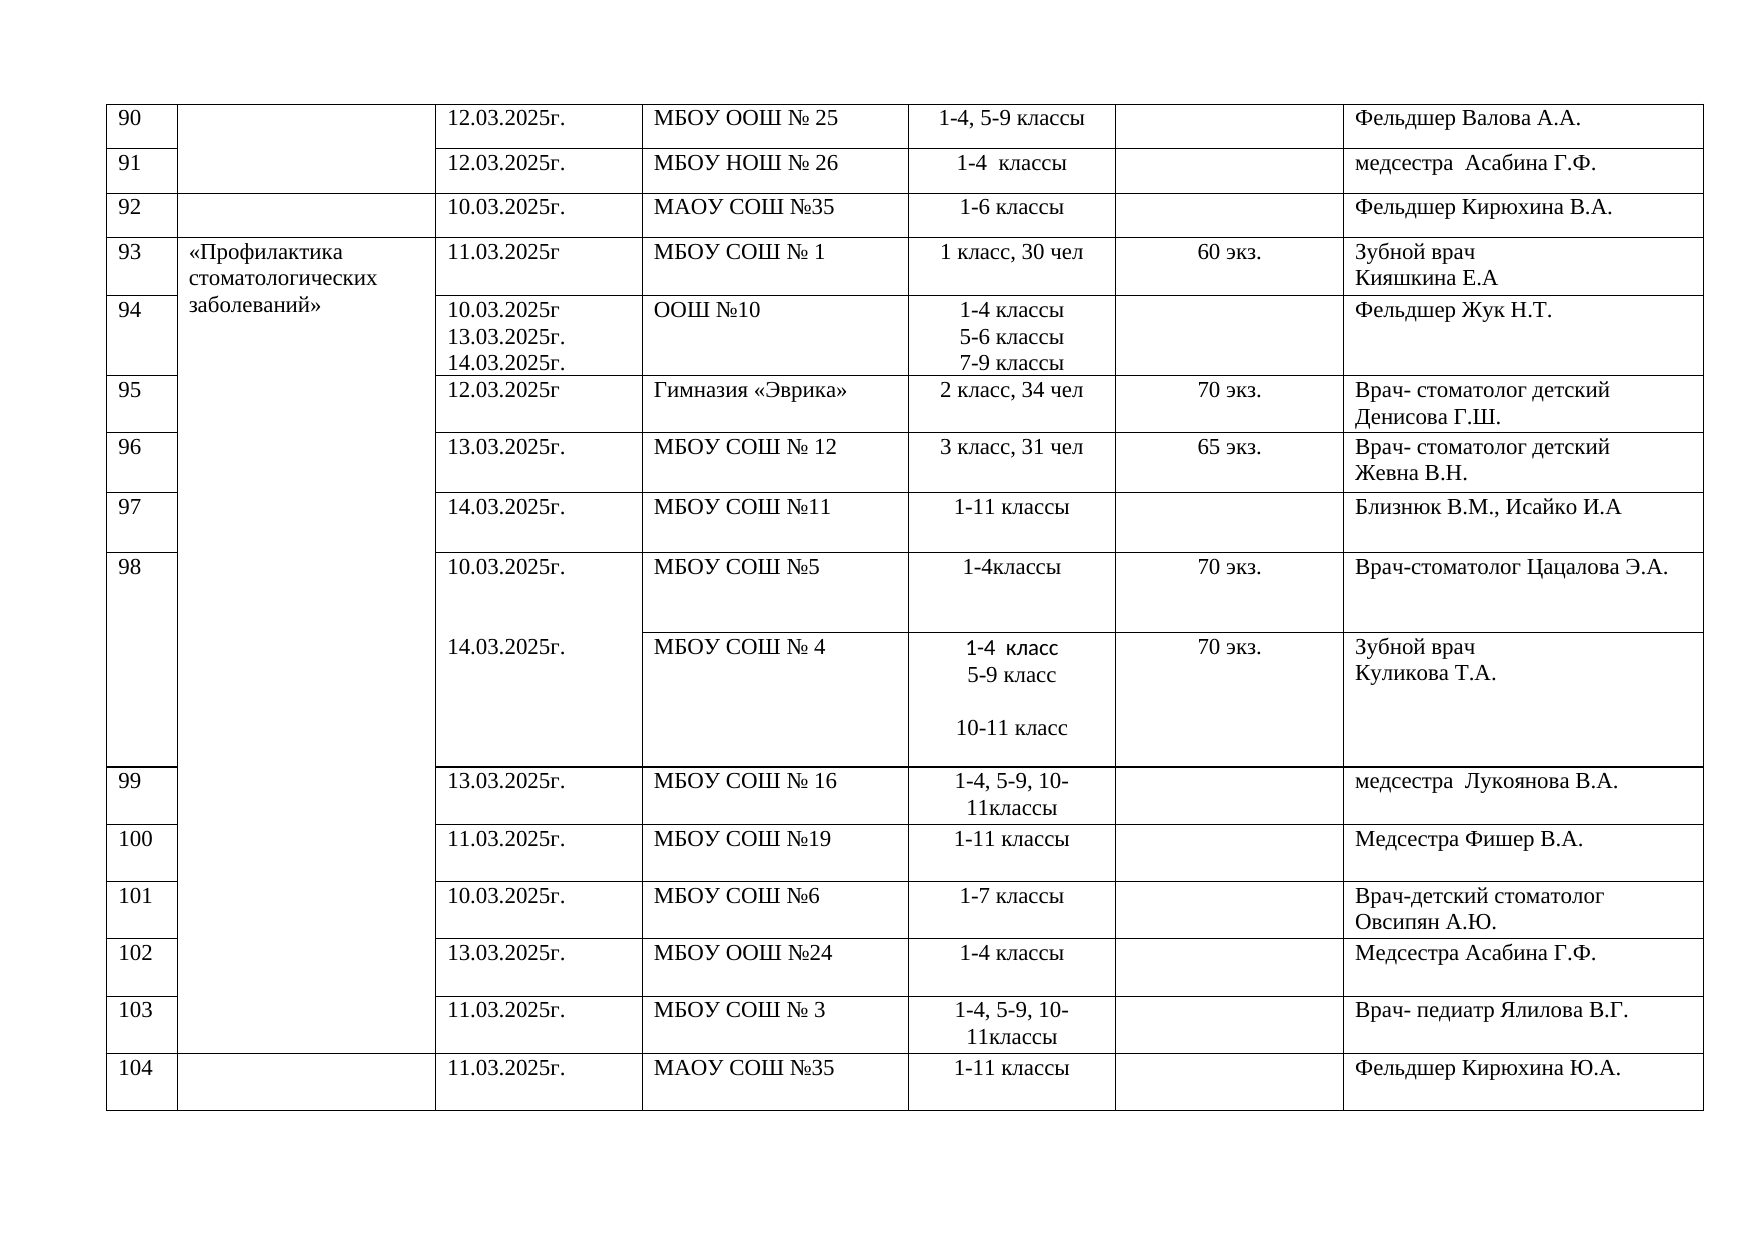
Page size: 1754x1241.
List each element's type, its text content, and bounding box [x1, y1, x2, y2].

table_cell МБОУ СОШ №11 [643, 493, 908, 552]
table_cell 95 [107, 376, 177, 432]
table_cell МБОУ СОШ №6 [643, 882, 908, 938]
table_cell 11.03.2025г [436, 238, 642, 295]
table_cell [1116, 768, 1343, 824]
table_cell МАОУ СОШ №35 [643, 1054, 908, 1110]
table_cell 12.03.2025г. [436, 149, 642, 192]
table_cell 1-4 класс 5-9 класс 10-11 класс [909, 633, 1115, 766]
table_cell Врач-детский стоматолог Овсипян А.Ю. [1344, 882, 1703, 938]
table_cell [1116, 1054, 1343, 1110]
table_cell 13.03.2025г. [436, 768, 642, 824]
table_cell 1-11 классы [909, 825, 1115, 881]
table_cell Медсестра Фишер В.А. [1344, 825, 1703, 881]
table_cell [1116, 825, 1343, 881]
table_cell 93 [107, 238, 177, 295]
table_cell [1116, 997, 1343, 1053]
table_cell 14.03.2025г. [436, 632, 642, 766]
table_cell 12.03.2025г. [436, 105, 642, 148]
table_cell [1116, 105, 1343, 148]
table_cell 98 [107, 553, 177, 632]
table_cell 94 [107, 296, 177, 375]
table_cell 101 [107, 882, 177, 938]
table_cell 1-4, 5-9, 10-11классы [909, 768, 1115, 824]
table_cell медсестра Асабина Г.Ф. [1344, 149, 1703, 192]
table_cell Гимназия «Эврика» [643, 376, 908, 432]
table_cell 1-4 классы [909, 149, 1115, 192]
table_cell [1116, 939, 1343, 996]
table_cell МБОУ СОШ № 12 [643, 433, 908, 492]
table_cell 12.03.2025г [436, 376, 642, 432]
table_cell Врач- стоматолог детский Денисова Г.Ш. [1344, 376, 1703, 432]
table_cell МБОУ СОШ №19 [643, 825, 908, 881]
table_cell Фельдшер Кирюхина Ю.А. [1344, 1054, 1703, 1110]
table_cell 102 [107, 939, 177, 996]
table_cell 60 экз. [1116, 238, 1343, 295]
table_cell 70 экз. [1116, 633, 1343, 766]
table_cell [107, 632, 177, 766]
table_cell [178, 1054, 435, 1110]
table_cell 90 [107, 105, 177, 148]
table_cell Врач- педиатр Ялилова В.Г. [1344, 997, 1703, 1053]
table_cell 103 [107, 997, 177, 1053]
table_cell Врач- стоматолог детский Жевна В.Н. [1344, 433, 1703, 492]
table_cell 92 [107, 194, 177, 237]
table_cell «Профилактика стоматологических заболеваний» [178, 238, 435, 1053]
table_cell МБОУ СОШ № 16 [643, 768, 908, 824]
table_cell Зубной врач Куликова Т.А. [1344, 633, 1703, 766]
table_cell 99 [107, 768, 177, 824]
table_cell 1-4 классы 5-6 классы 7-9 классы [909, 296, 1115, 375]
table_cell 1-4, 5-9 классы [909, 105, 1115, 148]
table_cell 104 [107, 1054, 177, 1110]
table_cell 1-4, 5-9, 10-11классы [909, 997, 1115, 1053]
table_cell 1-4классы [909, 553, 1115, 632]
table_cell ООШ №10 [643, 296, 908, 375]
table_cell 96 [107, 433, 177, 492]
table_cell [1116, 493, 1343, 552]
table_cell 11.03.2025г. [436, 997, 642, 1053]
table_cell [1116, 296, 1343, 375]
table_cell 70 экз. [1116, 376, 1343, 432]
table_cell 2 класс, 34 чел [909, 376, 1115, 432]
table_cell Врач-стоматолог Цацалова Э.А. [1344, 553, 1703, 632]
table_cell [1116, 882, 1343, 938]
table_cell 3 класс, 31 чел [909, 433, 1115, 492]
table_cell 14.03.2025г. [436, 493, 642, 552]
table_cell Близнюк В.М., Исайко И.А [1344, 493, 1703, 552]
table_cell [178, 194, 435, 237]
table_cell Фельдшер Кирюхина В.А. [1344, 194, 1703, 237]
table_cell 10.03.2025г. [436, 194, 642, 237]
table_cell МБОУ СОШ №5 [643, 553, 908, 632]
table_cell МБОУ ООШ №24 [643, 939, 908, 996]
table_cell Зубной врач Кияшкина Е.А [1344, 238, 1703, 295]
table_cell 1-4 классы [909, 939, 1115, 996]
table_cell 10.03.2025г. [436, 882, 642, 938]
table_cell МБОУ ООШ № 25 [643, 105, 908, 148]
table_cell 11.03.2025г. [436, 1054, 642, 1110]
table_cell [1116, 194, 1343, 237]
table_cell 10.03.2025г 13.03.2025г. 14.03.2025г. [436, 296, 642, 375]
table_cell 1-6 классы [909, 194, 1115, 237]
table_cell МБОУ СОШ № 1 [643, 238, 908, 295]
table_cell 13.03.2025г. [436, 939, 642, 996]
table_cell 10.03.2025г. [436, 553, 642, 632]
table_cell Фельдшер Жук Н.Т. [1344, 296, 1703, 375]
table_cell 97 [107, 493, 177, 552]
table_cell 100 [107, 825, 177, 881]
table_cell 13.03.2025г. [436, 433, 642, 492]
table_cell медсестра Лукоянова В.А. [1344, 768, 1703, 824]
table_cell [1116, 149, 1343, 192]
table_cell 70 экз. [1116, 553, 1343, 632]
table_cell Фельдшер Валова А.А. [1344, 105, 1703, 148]
table_cell 1-11 классы [909, 493, 1115, 552]
table_cell МБОУ НОШ № 26 [643, 149, 908, 192]
table_cell Медсестра Асабина Г.Ф. [1344, 939, 1703, 996]
table_cell 65 экз. [1116, 433, 1343, 492]
table_cell МБОУ СОШ № 3 [643, 997, 908, 1053]
table_cell 1 класс, 30 чел [909, 238, 1115, 295]
table_cell МАОУ СОШ №35 [643, 194, 908, 237]
table_cell 1-7 классы [909, 882, 1115, 938]
table_cell МБОУ СОШ № 4 [643, 633, 908, 766]
table_cell 91 [107, 149, 177, 192]
table_cell 1-11 классы [909, 1054, 1115, 1110]
table_cell 11.03.2025г. [436, 825, 642, 881]
